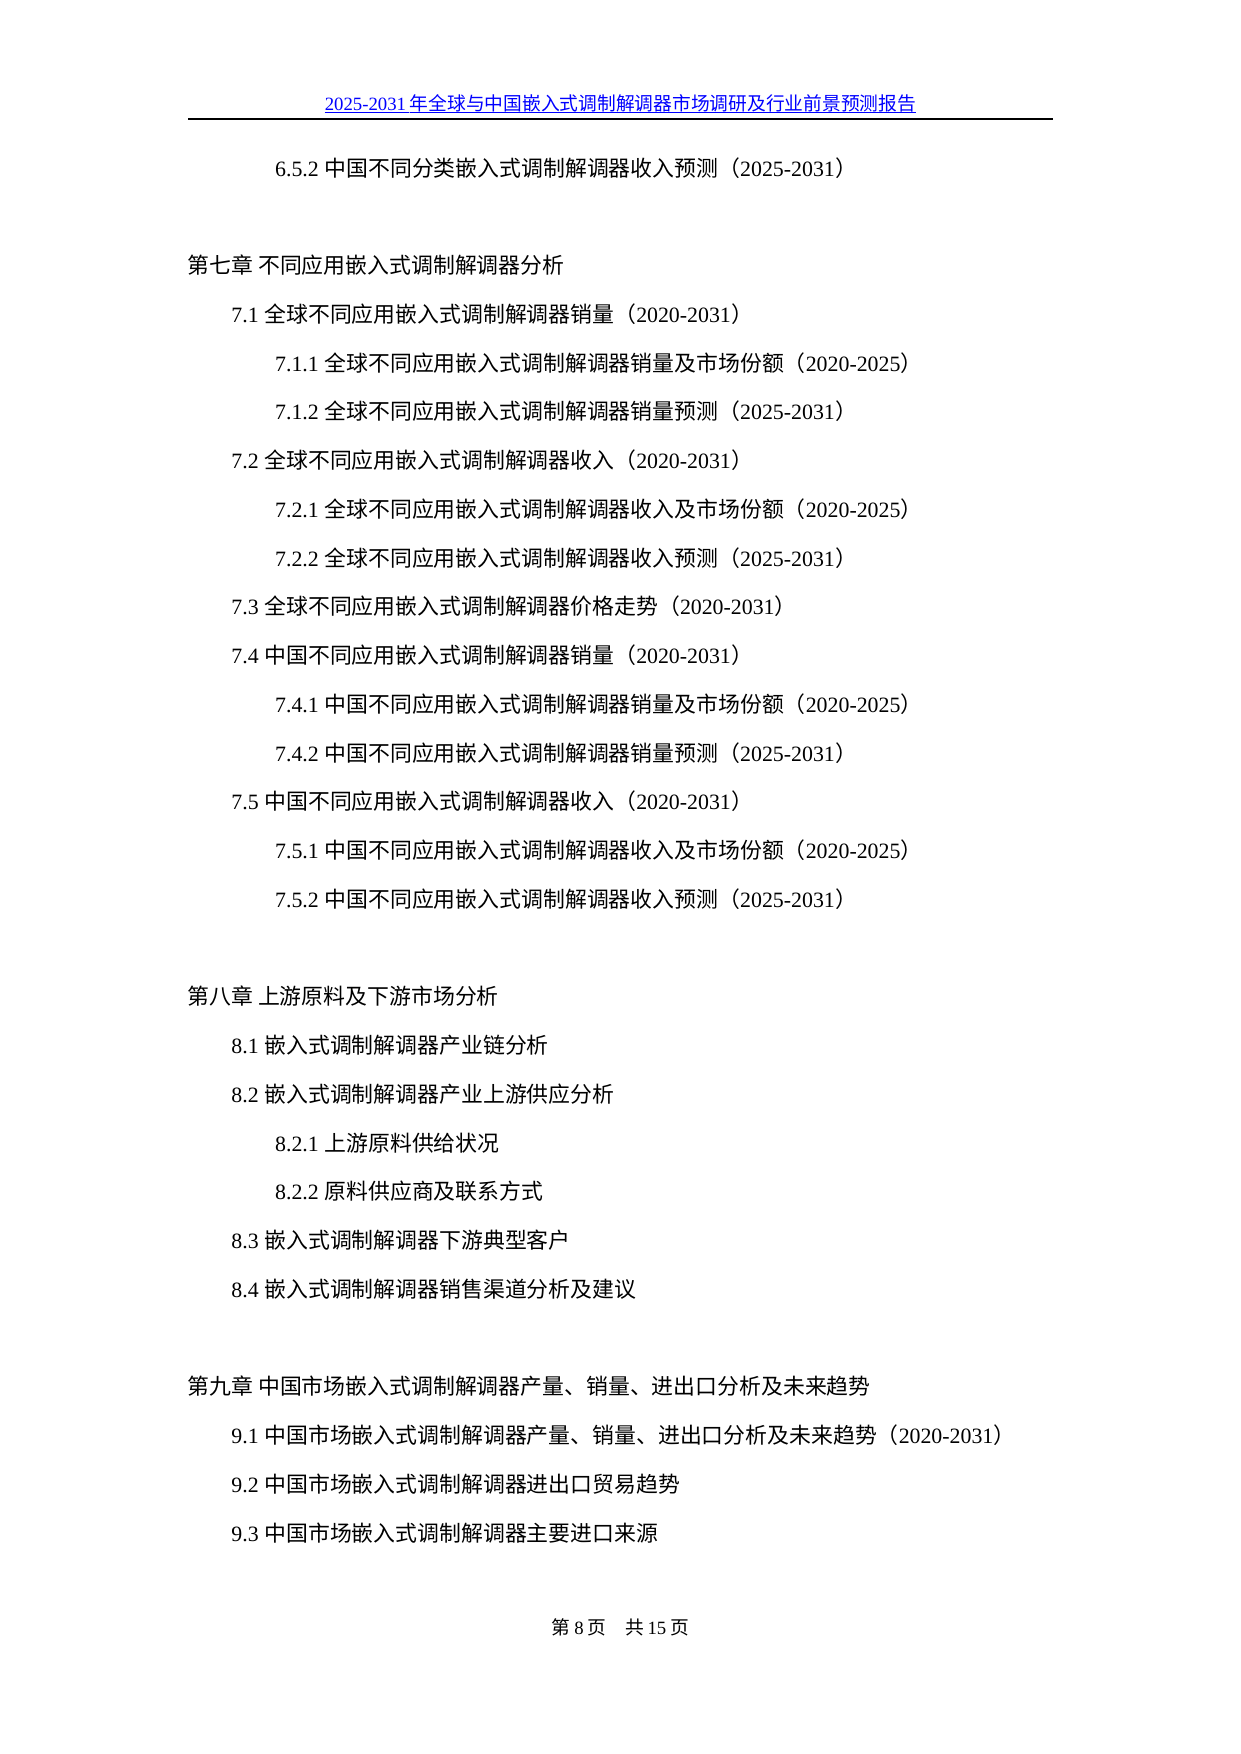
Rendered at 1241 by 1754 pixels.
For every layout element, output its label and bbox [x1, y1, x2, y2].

text [187, 150, 1053, 1548]
